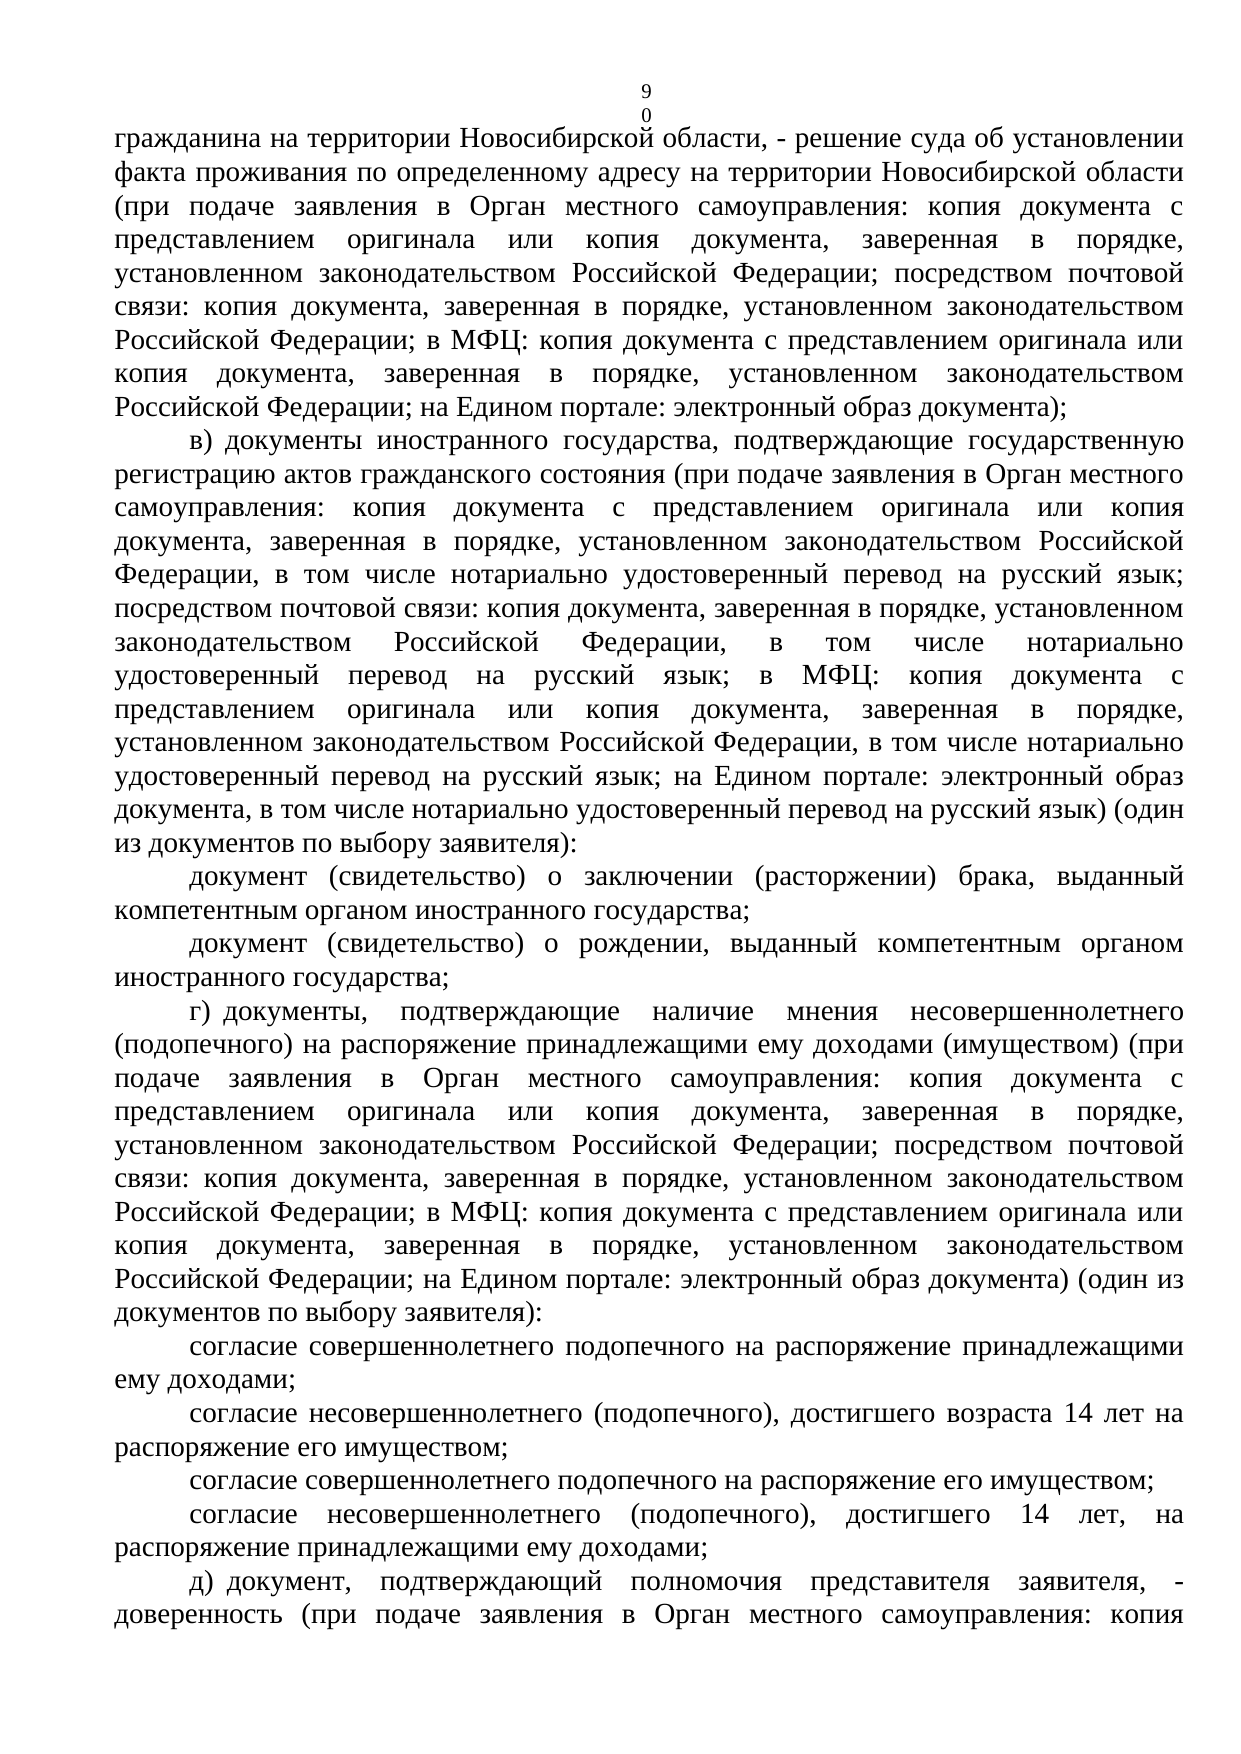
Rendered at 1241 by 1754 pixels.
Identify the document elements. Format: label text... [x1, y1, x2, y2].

text документ (свидетельство) о заключении (расторжении) брака, выданный компетентным органом иностранного государства; [114, 858, 1185, 926]
list документы иностранного государства, подтверждающие государственную регистрацию актов гражданского состояния (при подаче заявления в Орган местного самоуправления: копия документа с представлением оригинала или копия документа, заверенная в порядке, установленном законодательством Российской Федерации, в том числе нотариально удостоверенный перевод на русский язык; посредством почтовой связи: копия документа, заверенная в порядке, установленном законодательством Российской Федерации, в том числе нотариально удостоверенный перевод на русский язык; в МФЦ: копия документа с представлением оригинала или копия документа, заверенная в порядке, установленном законодательством Российской Федерации, в том числе нотариально удостоверенный перевод на русский язык; на Едином портале: электронный образ документа, в том числе нотариально удостоверенный перевод на русский язык) (один из документов по выбору заявителя): [114, 422, 1185, 858]
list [114, 1563, 1185, 1630]
text согласие несовершеннолетнего (подопечного), достигшего 14 лет, на распоряжение принадлежащими ему доходами; [114, 1496, 1185, 1563]
text согласие совершеннолетнего подопечного на распоряжение принадлежащими ему доходами; [114, 1328, 1185, 1395]
text документ (свидетельство) о рождении, выданный компетентным органом иностранного государства; [114, 926, 1185, 993]
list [114, 121, 1185, 422]
text согласие несовершеннолетнего (подопечного), достигшего возраста 14 лет на распоряжение его имуществом; [114, 1395, 1185, 1462]
list документы, подтверждающие наличие мнения несовершеннолетнего (подопечного) на распоряжение принадлежащими ему доходами (имуществом) (при подаче заявления в Орган местного самоуправления: копия документа с представлением оригинала или копия документа, заверенная в порядке, установленном законодательством Российской Федерации; посредством почтовой связи: копия документа, заверенная в порядке, установленном законодательством Российской Федерации; в МФЦ: копия документа с представлением оригинала или копия документа, заверенная в порядке, установленном законодательством Российской Федерации; на Едином портале: электронный образ документа) (один из документов по выбору заявителя): [114, 993, 1185, 1328]
text согласие совершеннолетнего подопечного на распоряжение его имуществом; [114, 1462, 1185, 1496]
